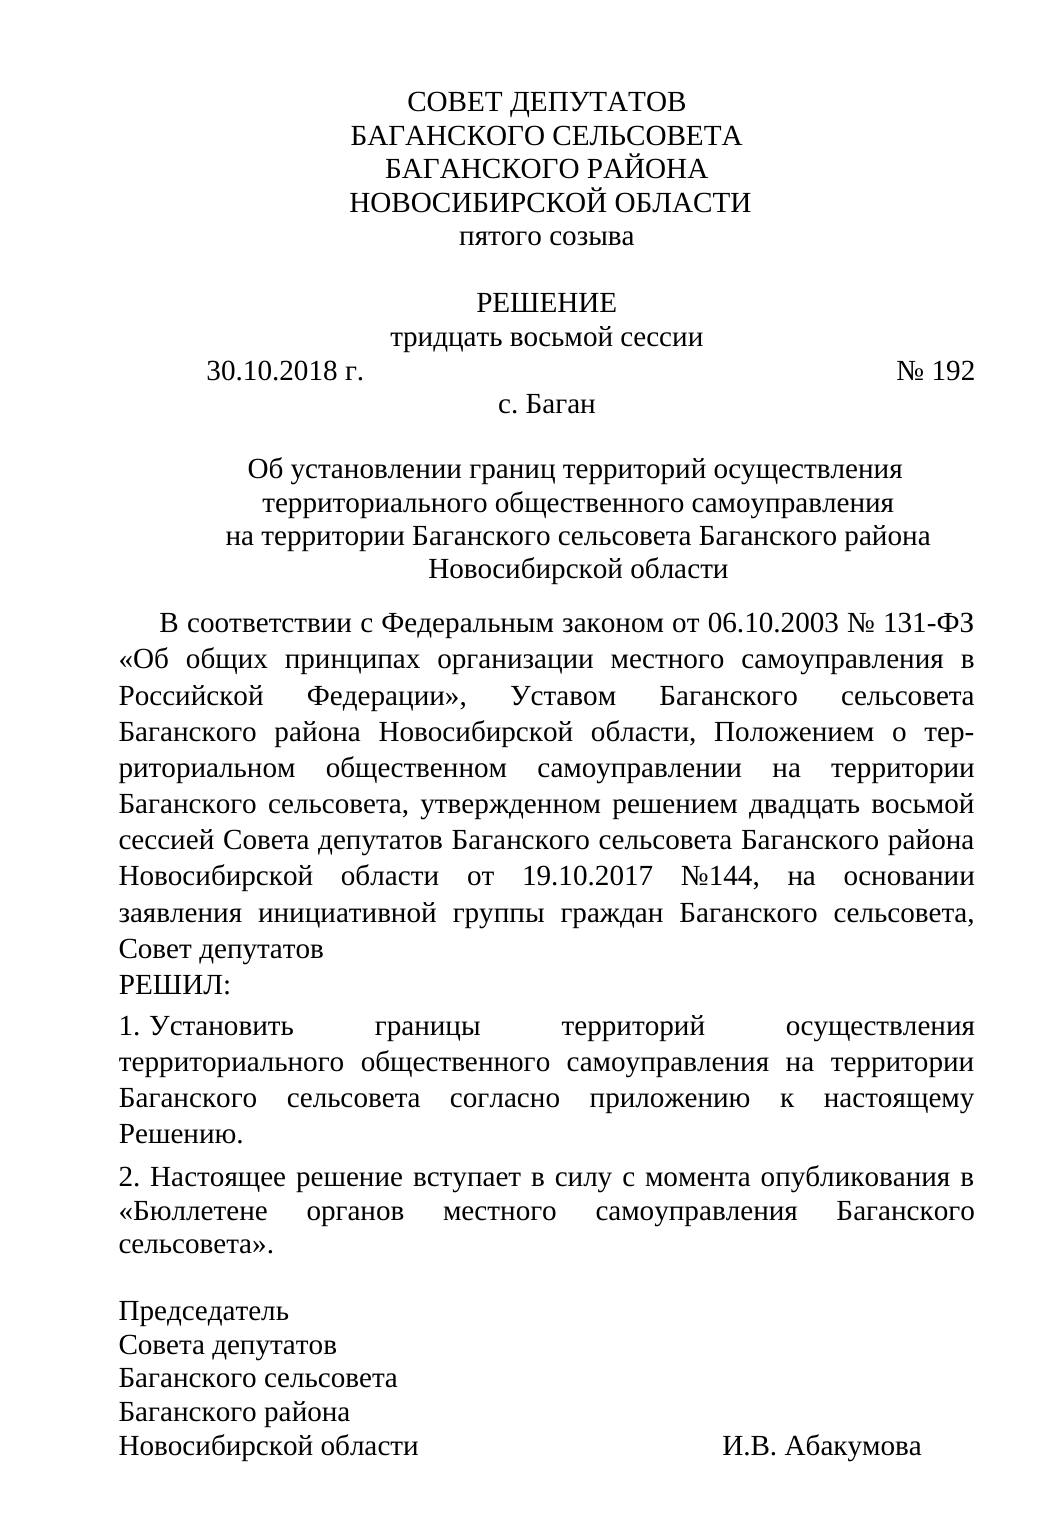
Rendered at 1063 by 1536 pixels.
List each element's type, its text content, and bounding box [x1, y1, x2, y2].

text Председатель [118, 1293, 975, 1327]
text В соответствии с Федеральным законом от 06.10.2003 № 131-ФЗ «Об общих принципах организации местного самоуправления в Российской Федерации», Уставом Баганского сельсовета Баганского района Новосибирской области, Положением о тер-риториальном общественном самоуправлении на территории Баганского сельсовета, утвержденном решением двадцать восьмой сессией Совета депутатов Баганского сельсовета Баганского района Новосибирской области от 19.10.2017 №144, на основании заявления инициативной группы граждан Баганского сельсовета, Совет депутатов [118, 606, 975, 964]
text НОВОСИБИРСКОЙ ОБЛАСТИ пятого созыва [118, 185, 975, 252]
text тридцать восьмой сессии [118, 319, 975, 353]
text РЕШИЛ: [119, 967, 975, 1001]
text Совета депутатов [118, 1327, 975, 1361]
text 2. Настоящее решение вступает в силу с момента опубликования в «Бюллетене органов местного самоуправления Баганского сельсовета». [118, 1159, 975, 1260]
text РЕШЕНИЕ [118, 286, 975, 319]
text Новосибирской области И.В. Абакумова [118, 1428, 975, 1461]
text с. Баган [118, 386, 975, 420]
text Баганского района [118, 1394, 975, 1428]
text СОВЕТ ДЕПУТАТОВ [118, 84, 975, 118]
text БАГАНСКОГО СЕЛЬСОВЕТА БАГАНСКОГО РАЙОНА [118, 118, 975, 185]
text 30.10.2018 г. № 192 [118, 353, 975, 386]
text Баганского сельсовета [118, 1361, 975, 1394]
list Установить границы территорий осуществления территориального общественного самоуправления на территории Баганского сельсовета согласно приложению к настоящему Решению. [118, 1008, 975, 1150]
text на территории Баганского сельсовета Баганского района Новосибирской области [181, 519, 975, 585]
text территориального общественного самоуправления [181, 487, 975, 519]
text Об установлении границ территорий осуществления [175, 453, 975, 485]
